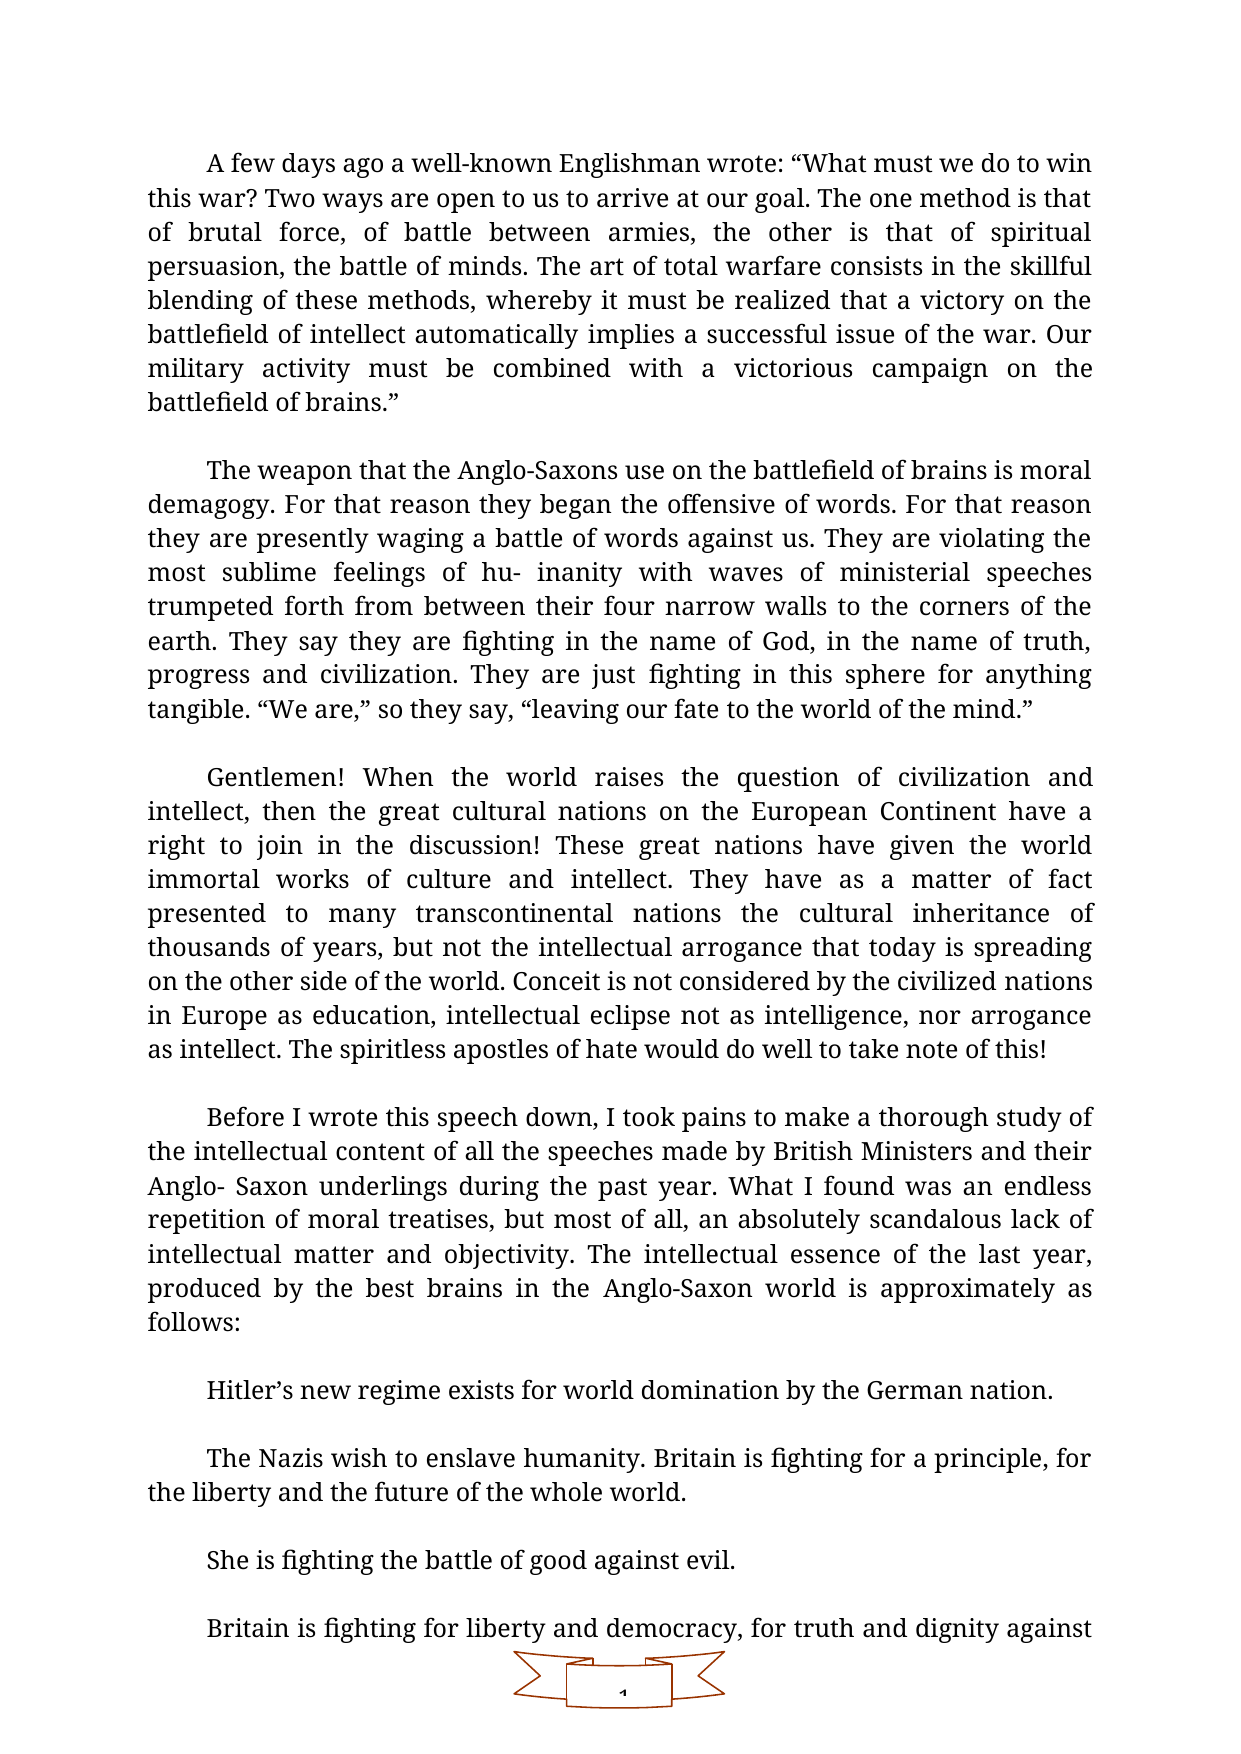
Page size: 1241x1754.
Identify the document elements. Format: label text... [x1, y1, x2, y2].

text Gentlemen! When the world raises the question of civilization and intellect, then the great cultural nations on the European Continent have a right to join in the discussion! These great nations have given the world immortal works of culture and intellect. They have as a matter of fact presented to many transcontinental nations the cultural inheritance of thousands of years, but not the intellectual arrogance that today is spreading on the other side of the world. Conceit is not considered by the civilized nations in Europe as education, intellectual eclipse not as intelligence, nor arrogance as intellect. The spiritless apostles of hate would do well to take note of this! [147, 759, 1093, 1066]
text The Nazis wish to enslave humanity. Britain is fighting for a principle, for the liberty and the future of the whole world. [147, 1441, 1092, 1509]
text Hitler’s new regime exists for world domination by the German nation. [206, 1372, 1105, 1407]
text She is fighting the battle of good against evil. [206, 1543, 1105, 1577]
text The weapon that the Anglo-Saxons use on the battlefield of brains is moral demagogy. For that reason they began the offensive of words. For that reason they are presently waging a battle of words against us. They are violating the most sublime feelings of hu- inanity with waves of ministerial speeches trumpeted forth from between their four narrow walls to the corners of the earth. They say they are fighting in the name of God, in the name of truth, progress and civilization. They are just fighting in this sphere for anything tangible. “We are,” so they say, “leaving our fate to the world of the mind.” [147, 453, 1092, 725]
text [147, 1611, 1092, 1645]
text Before I wrote this speech down, I took pains to make a thorough study of the intellectual content of all the speeches made by British Ministers and their Anglo- Saxon underlings during the past year. What I found was an endless repetition of moral treatises, but most of all, an absolutely scandalous lack of intellectual matter and objectivity. The intellectual essence of the last year, produced by the best brains in the Anglo-Saxon world is approximately as follows: [147, 1100, 1093, 1338]
text A few days ago a well-known Englishman wrote: “What must we do to win this war? Two ways are open to us to arrive at our goal. The one method is that of brutal force, of battle between armies, the other is that of spiritual persuasion, the battle of minds. The art of total warfare consists in the skillful blending of these methods, whereby it must be realized that a victory on the battlefield of intellect automatically implies a successful issue of the war. Our military activity must be combined with a victorious campaign on the battlefield of brains.” [147, 146, 1093, 419]
